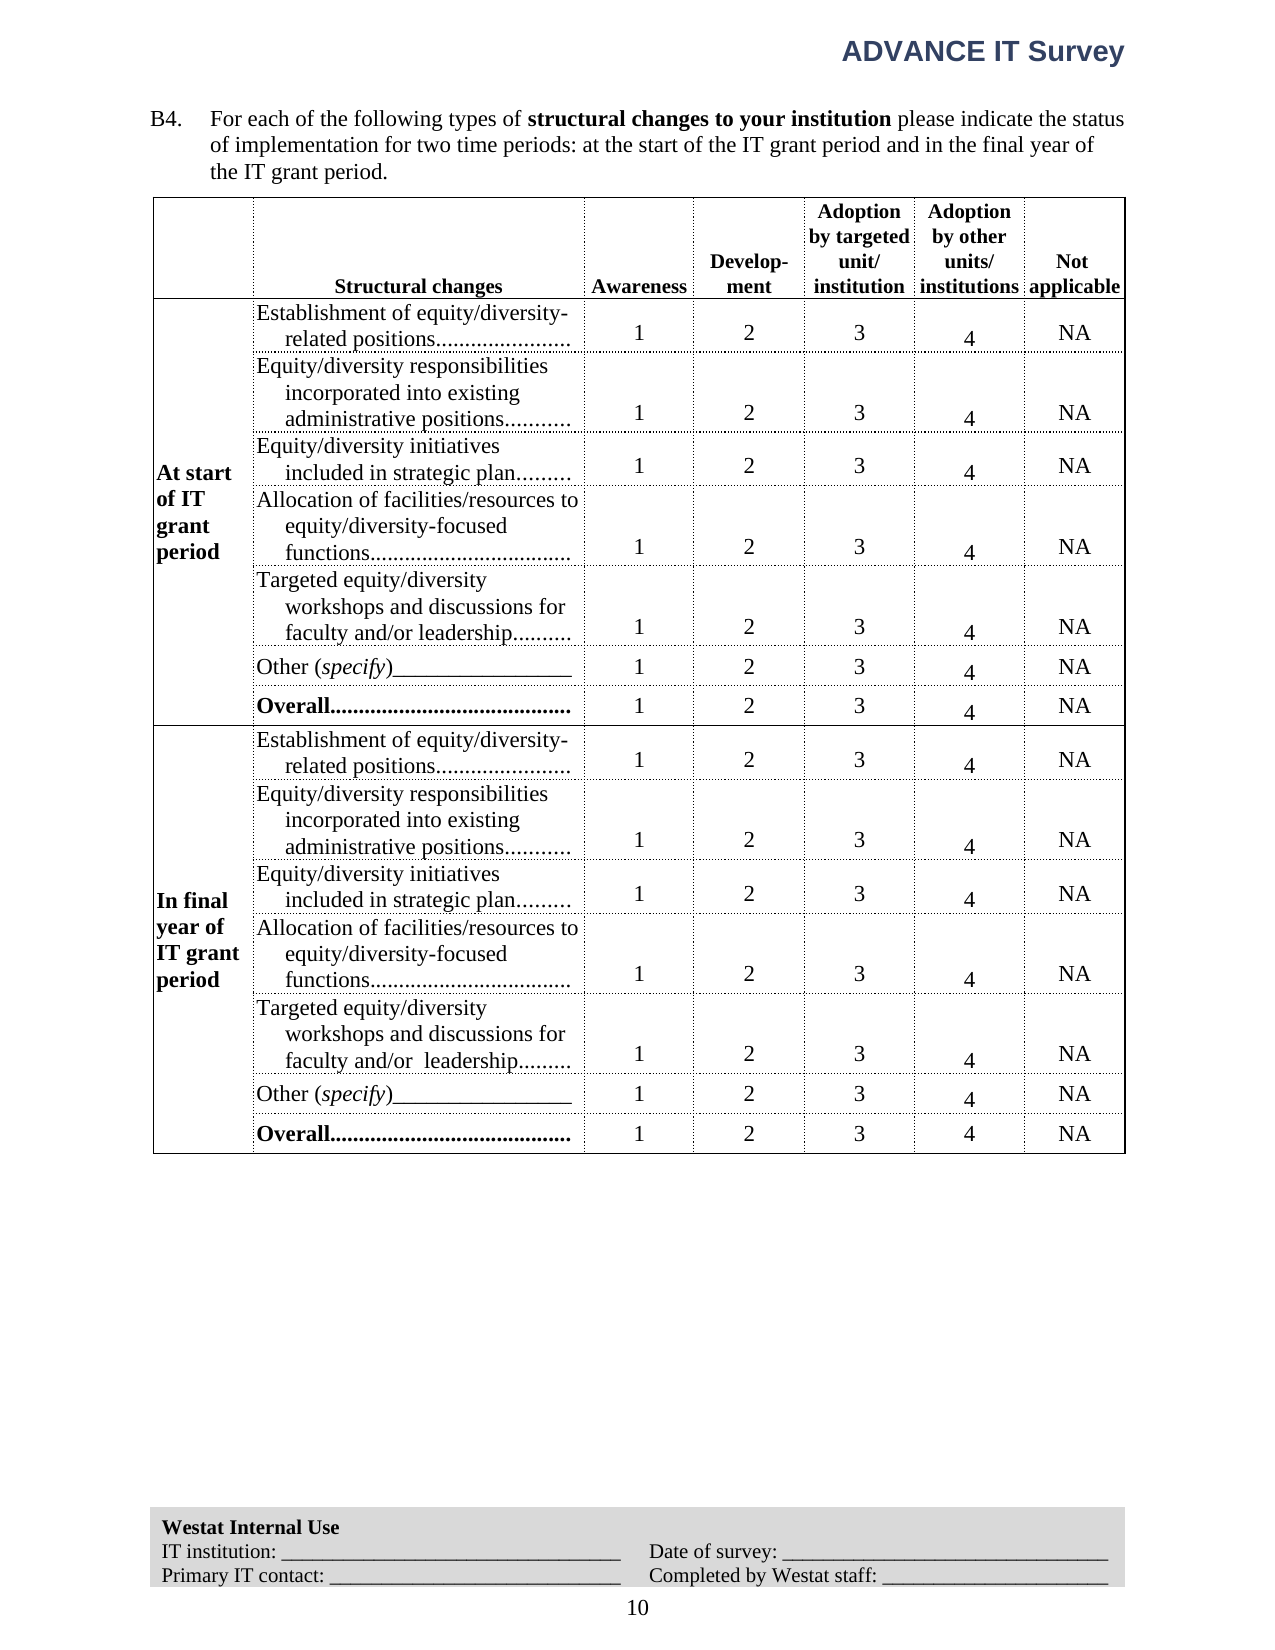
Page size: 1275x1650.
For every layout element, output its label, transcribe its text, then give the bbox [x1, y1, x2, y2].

table_cell NA [1024, 993, 1124, 1073]
table_cell 3 [804, 859, 914, 913]
table_cell 2 [694, 431, 804, 485]
table_cell NA [1024, 1113, 1124, 1153]
table_cell 1 [584, 1073, 694, 1113]
table_cell Other (specify) [253, 1073, 584, 1113]
table_cell 3 [804, 431, 914, 485]
table_cell NA [1024, 485, 1124, 565]
table_cell NA [1024, 1073, 1124, 1113]
table_cell NA [1024, 726, 1124, 779]
table_cell NA [1024, 913, 1124, 993]
table_cell 3 [804, 913, 914, 993]
table_cell 1 [584, 299, 694, 351]
table_cell 4 [914, 645, 1024, 685]
table_header Develop-ment [694, 198, 804, 298]
table_cell 2 [694, 859, 804, 913]
table_cell 1 [584, 485, 694, 565]
table_cell In final year of IT grant period [154, 726, 253, 1153]
table_cell 3 [804, 1073, 914, 1113]
table_cell Equity/diversity initiatives included in strategic plan [253, 859, 584, 913]
table_cell 2 [694, 351, 804, 431]
table_cell 4 [914, 685, 1024, 725]
table_cell 1 [584, 351, 694, 431]
table_cell 3 [804, 299, 914, 351]
table_cell 3 [804, 351, 914, 431]
table_cell 4 [914, 913, 1024, 993]
table_cell 2 [694, 1113, 804, 1153]
table_cell Targeted equity/diversity workshops and discussions for faculty and/or leadership [253, 993, 584, 1073]
table_cell 1 [584, 645, 694, 685]
table_cell 4 [914, 993, 1024, 1073]
table_cell 2 [694, 993, 804, 1073]
table_cell Equity/diversity responsibilities incorporated into existing administrative positions [253, 779, 584, 859]
table_cell At start of IT grant period [154, 299, 253, 725]
table_cell NA [1024, 685, 1124, 725]
table_cell 3 [804, 645, 914, 685]
table_cell Other (specify) [253, 645, 584, 685]
table_cell NA [1024, 645, 1124, 685]
table_cell 1 [584, 431, 694, 485]
table_cell 3 [804, 993, 914, 1073]
table_header Not applicable [1024, 198, 1124, 298]
table_cell 3 [804, 1113, 914, 1153]
table_cell NA [1024, 565, 1124, 645]
table_cell 1 [584, 685, 694, 725]
table_cell 2 [694, 913, 804, 993]
table_cell 1 [584, 779, 694, 859]
table_cell Establishment of equity/diversity- related positions [253, 726, 584, 779]
table_cell Equity/diversity initiatives included in strategic plan [253, 431, 584, 485]
table_cell 4 [914, 565, 1024, 645]
table_cell Allocation of facilities/resources to equity/diversity-focused functions [253, 913, 584, 993]
table_cell 1 [584, 913, 694, 993]
table_header Structural changes [253, 198, 584, 298]
table_cell 1 [584, 1113, 694, 1153]
table_cell Targeted equity/diversity workshops and discussions for faculty and/or leadership [253, 565, 584, 645]
table_header Adoption by targeted unit/ institution [804, 198, 914, 298]
table_cell 4 [914, 1073, 1024, 1113]
table_cell 4 [914, 351, 1024, 431]
table_cell NA [1024, 299, 1124, 351]
table_cell 4 [914, 299, 1024, 351]
table_cell 2 [694, 685, 804, 725]
table_header Awareness [584, 198, 694, 298]
table_cell Equity/diversity responsibilities incorporated into existing administrative positions [253, 351, 584, 431]
table_cell NA [1024, 431, 1124, 485]
table_cell 3 [804, 779, 914, 859]
table_cell 3 [804, 685, 914, 725]
table_cell Establishment of equity/diversity- related positions [253, 299, 584, 351]
table_cell 2 [694, 779, 804, 859]
table_cell 2 [694, 485, 804, 565]
table_cell Overall [253, 685, 584, 725]
table_cell 4 [914, 779, 1024, 859]
table_cell Allocation of facilities/resources to equity/diversity-focused functions [253, 485, 584, 565]
table_cell 3 [804, 485, 914, 565]
table_cell 2 [694, 645, 804, 685]
table_cell 1 [584, 726, 694, 779]
table_cell NA [1024, 779, 1124, 859]
table_cell 1 [584, 859, 694, 913]
table_cell 4 [914, 485, 1024, 565]
table_cell 2 [694, 299, 804, 351]
table_cell 3 [804, 565, 914, 645]
table_cell 4 [914, 1113, 1024, 1153]
table_cell 2 [694, 1073, 804, 1113]
table_header [154, 198, 253, 298]
table_cell 4 [914, 431, 1024, 485]
table_cell Overall [253, 1113, 584, 1153]
table_header Adoption by other units/ institutions [914, 198, 1024, 298]
table_cell NA [1024, 351, 1124, 431]
table_cell 2 [694, 726, 804, 779]
text B4. For each of the following types of structural changes to your institution please indicate the status of implementation for two time periods: at the start of the IT grant period and in the final year of the IT grant period. [150, 105, 1125, 184]
table_cell 1 [584, 993, 694, 1073]
table_cell 4 [914, 726, 1024, 779]
table_cell 1 [584, 565, 694, 645]
table_cell 2 [694, 565, 804, 645]
table_cell 3 [804, 726, 914, 779]
table_cell 4 [914, 859, 1024, 913]
table_cell NA [1024, 859, 1124, 913]
